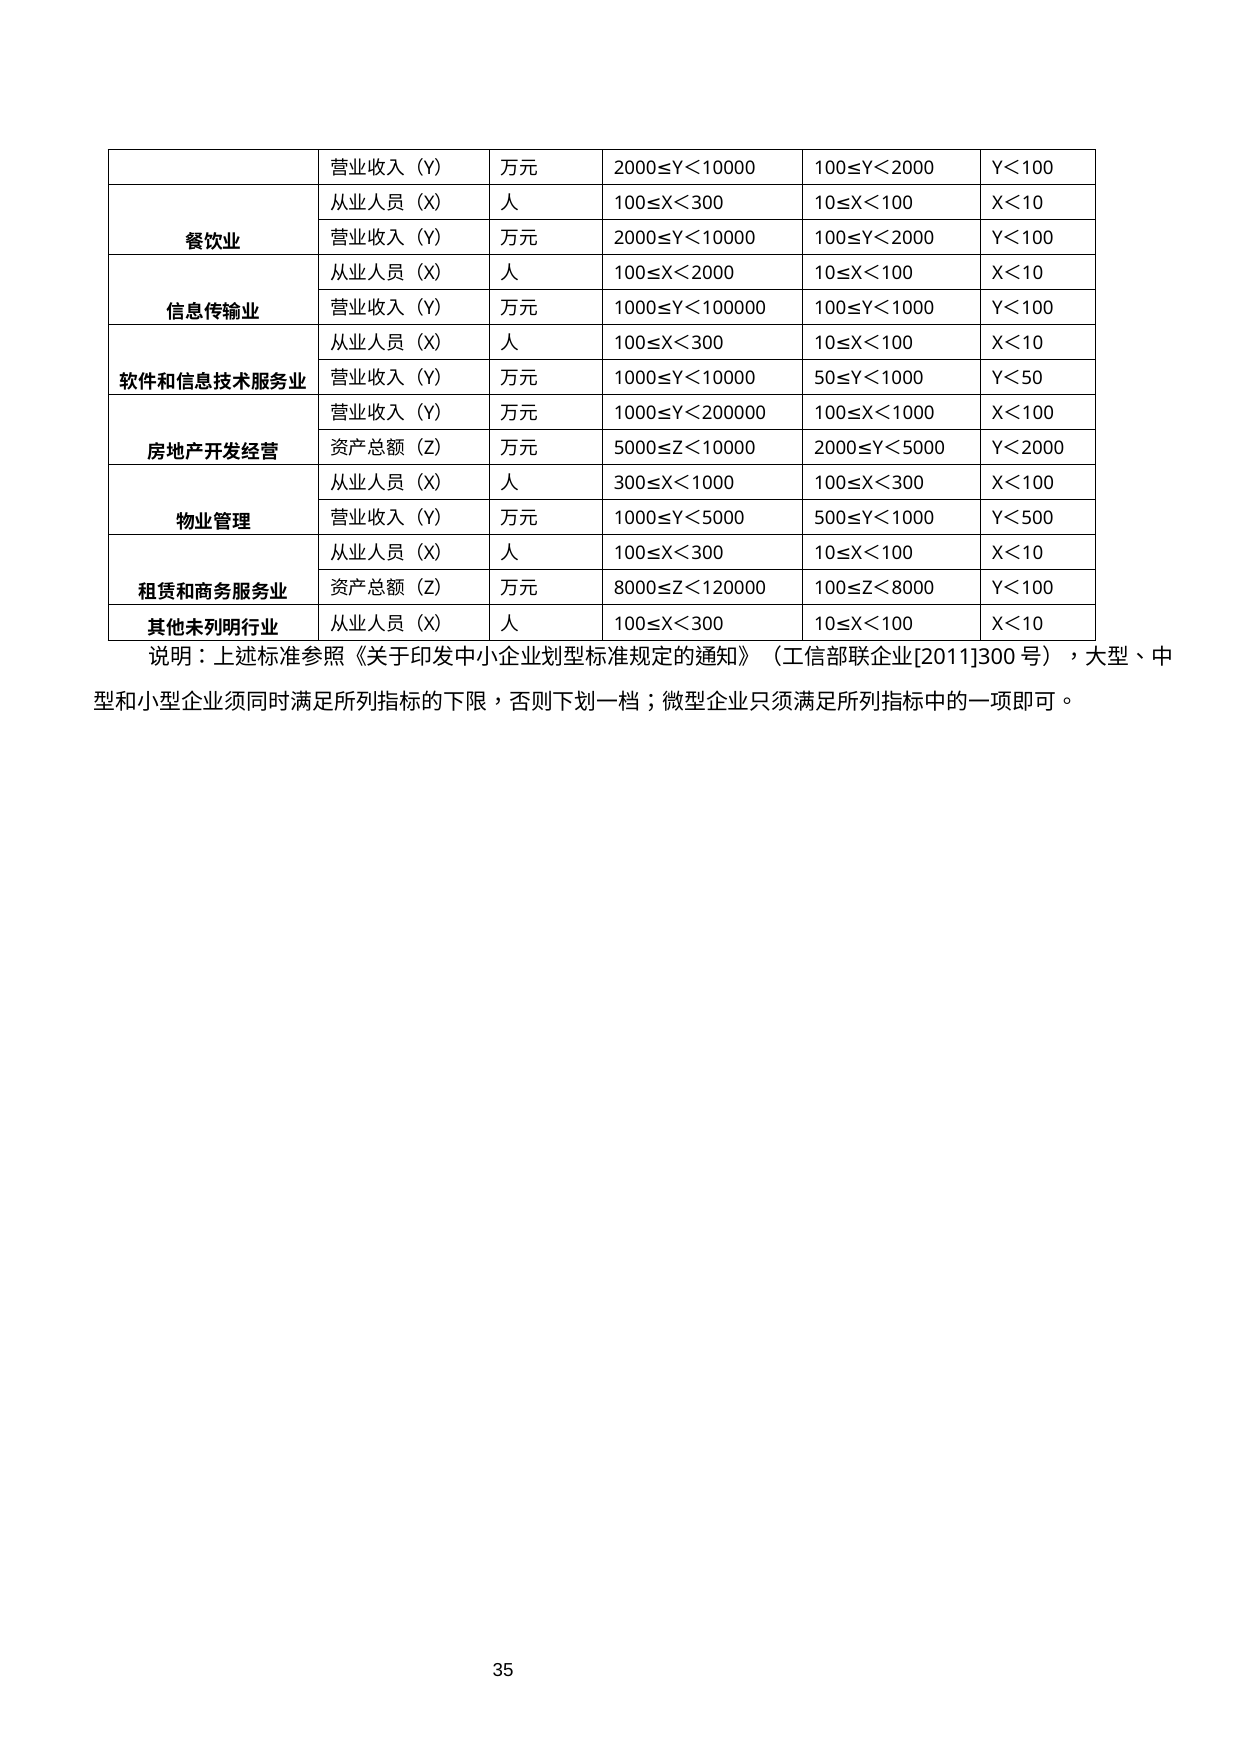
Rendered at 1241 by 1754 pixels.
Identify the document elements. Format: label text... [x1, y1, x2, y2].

table_cell 100≤Y＜1000 [803, 290, 980, 324]
table_cell 2000≤Y＜10000 [603, 220, 802, 254]
table_cell 万元 [490, 150, 602, 184]
table_cell 100≤Z＜8000 [803, 570, 980, 604]
table_cell 2000≤Y＜10000 [603, 150, 802, 184]
table_cell 万元 [490, 290, 602, 324]
table_cell 100≤X＜1000 [803, 395, 980, 429]
table_cell X＜100 [981, 465, 1095, 499]
table_cell 10≤X＜100 [803, 255, 980, 289]
table_cell Y＜100 [981, 150, 1095, 184]
table_cell 营业收入（Y） [319, 290, 489, 324]
table_cell Y＜100 [981, 220, 1095, 254]
table_cell 人 [490, 255, 602, 289]
table_cell 资产总额（Z） [319, 570, 489, 604]
table_cell 营业收入（Y） [319, 395, 489, 429]
table_cell 100≤Y＜2000 [803, 220, 980, 254]
table_cell 房地产开发经营 [109, 395, 318, 464]
table_cell 万元 [490, 395, 602, 429]
table_cell 10≤X＜100 [803, 535, 980, 569]
table_cell 10≤X＜100 [803, 325, 980, 359]
table_cell 5000≤Z＜10000 [603, 430, 802, 464]
table_cell 50≤Y＜1000 [803, 360, 980, 394]
table_cell 从业人员（X） [319, 535, 489, 569]
table_cell 500≤Y＜1000 [803, 500, 980, 534]
table_cell X＜10 [981, 605, 1095, 640]
table_cell 住宿业 [109, 150, 318, 184]
table_cell 人 [490, 465, 602, 499]
table_cell Y＜100 [981, 290, 1095, 324]
table_cell 从业人员（X） [319, 605, 489, 640]
table_cell Y＜2000 [981, 430, 1095, 464]
table_cell 物业管理 [109, 465, 318, 534]
text 说明：上述标准参照《关于印发中小企业划型标准规定的通知》（工信部联企业[2011]300号），大型、中型和小型企业须同时满足所列指标的下限，否则下划一档；微型企业只须满足所列指标中的一项即可。 [93, 641, 1192, 716]
table_cell 100≤X＜300 [603, 535, 802, 569]
table_cell 资产总额（Z） [319, 430, 489, 464]
table_cell 人 [490, 325, 602, 359]
table_cell 从业人员（X） [319, 465, 489, 499]
table_cell 10≤X＜100 [803, 605, 980, 640]
table_cell 100≤X＜300 [803, 465, 980, 499]
table_cell 100≤X＜2000 [603, 255, 802, 289]
table_cell 租赁和商务服务业 [109, 535, 318, 604]
table_cell 100≤X＜300 [603, 325, 802, 359]
table_cell 营业收入（Y） [319, 150, 489, 184]
table_cell 8000≤Z＜120000 [603, 570, 802, 604]
table_cell 人 [490, 605, 602, 640]
table_cell 营业收入（Y） [319, 360, 489, 394]
table_cell 人 [490, 185, 602, 219]
table_cell 万元 [490, 500, 602, 534]
table_cell 100≤Y＜2000 [803, 150, 980, 184]
table_cell 其他未列明行业 [109, 605, 318, 640]
table_cell 100≤X＜300 [603, 605, 802, 640]
table_cell 1000≤Y＜5000 [603, 500, 802, 534]
table_cell Y＜50 [981, 360, 1095, 394]
table_cell 300≤X＜1000 [603, 465, 802, 499]
table_cell 1000≤Y＜100000 [603, 290, 802, 324]
table_cell Y＜500 [981, 500, 1095, 534]
table_cell 万元 [490, 430, 602, 464]
table_cell 100≤X＜300 [603, 185, 802, 219]
table_cell 营业收入（Y） [319, 220, 489, 254]
table_cell X＜100 [981, 395, 1095, 429]
table_cell 从业人员（X） [319, 255, 489, 289]
table_cell X＜10 [981, 535, 1095, 569]
table_cell X＜10 [981, 255, 1095, 289]
table_cell 软件和信息技术服务业 [109, 325, 318, 394]
table_cell 人 [490, 535, 602, 569]
table_cell X＜10 [981, 325, 1095, 359]
table_cell 万元 [490, 360, 602, 394]
table_cell X＜10 [981, 185, 1095, 219]
table_cell 10≤X＜100 [803, 185, 980, 219]
table_cell 1000≤Y＜10000 [603, 360, 802, 394]
table_cell 万元 [490, 570, 602, 604]
table_cell Y＜100 [981, 570, 1095, 604]
table_cell 信息传输业 [109, 255, 318, 324]
table_cell 营业收入（Y） [319, 500, 489, 534]
table_cell 从业人员（X） [319, 185, 489, 219]
table_cell 从业人员（X） [319, 325, 489, 359]
table_cell 餐饮业 [109, 185, 318, 254]
table_cell 万元 [490, 220, 602, 254]
table_cell 2000≤Y＜5000 [803, 430, 980, 464]
table_cell 1000≤Y＜200000 [603, 395, 802, 429]
